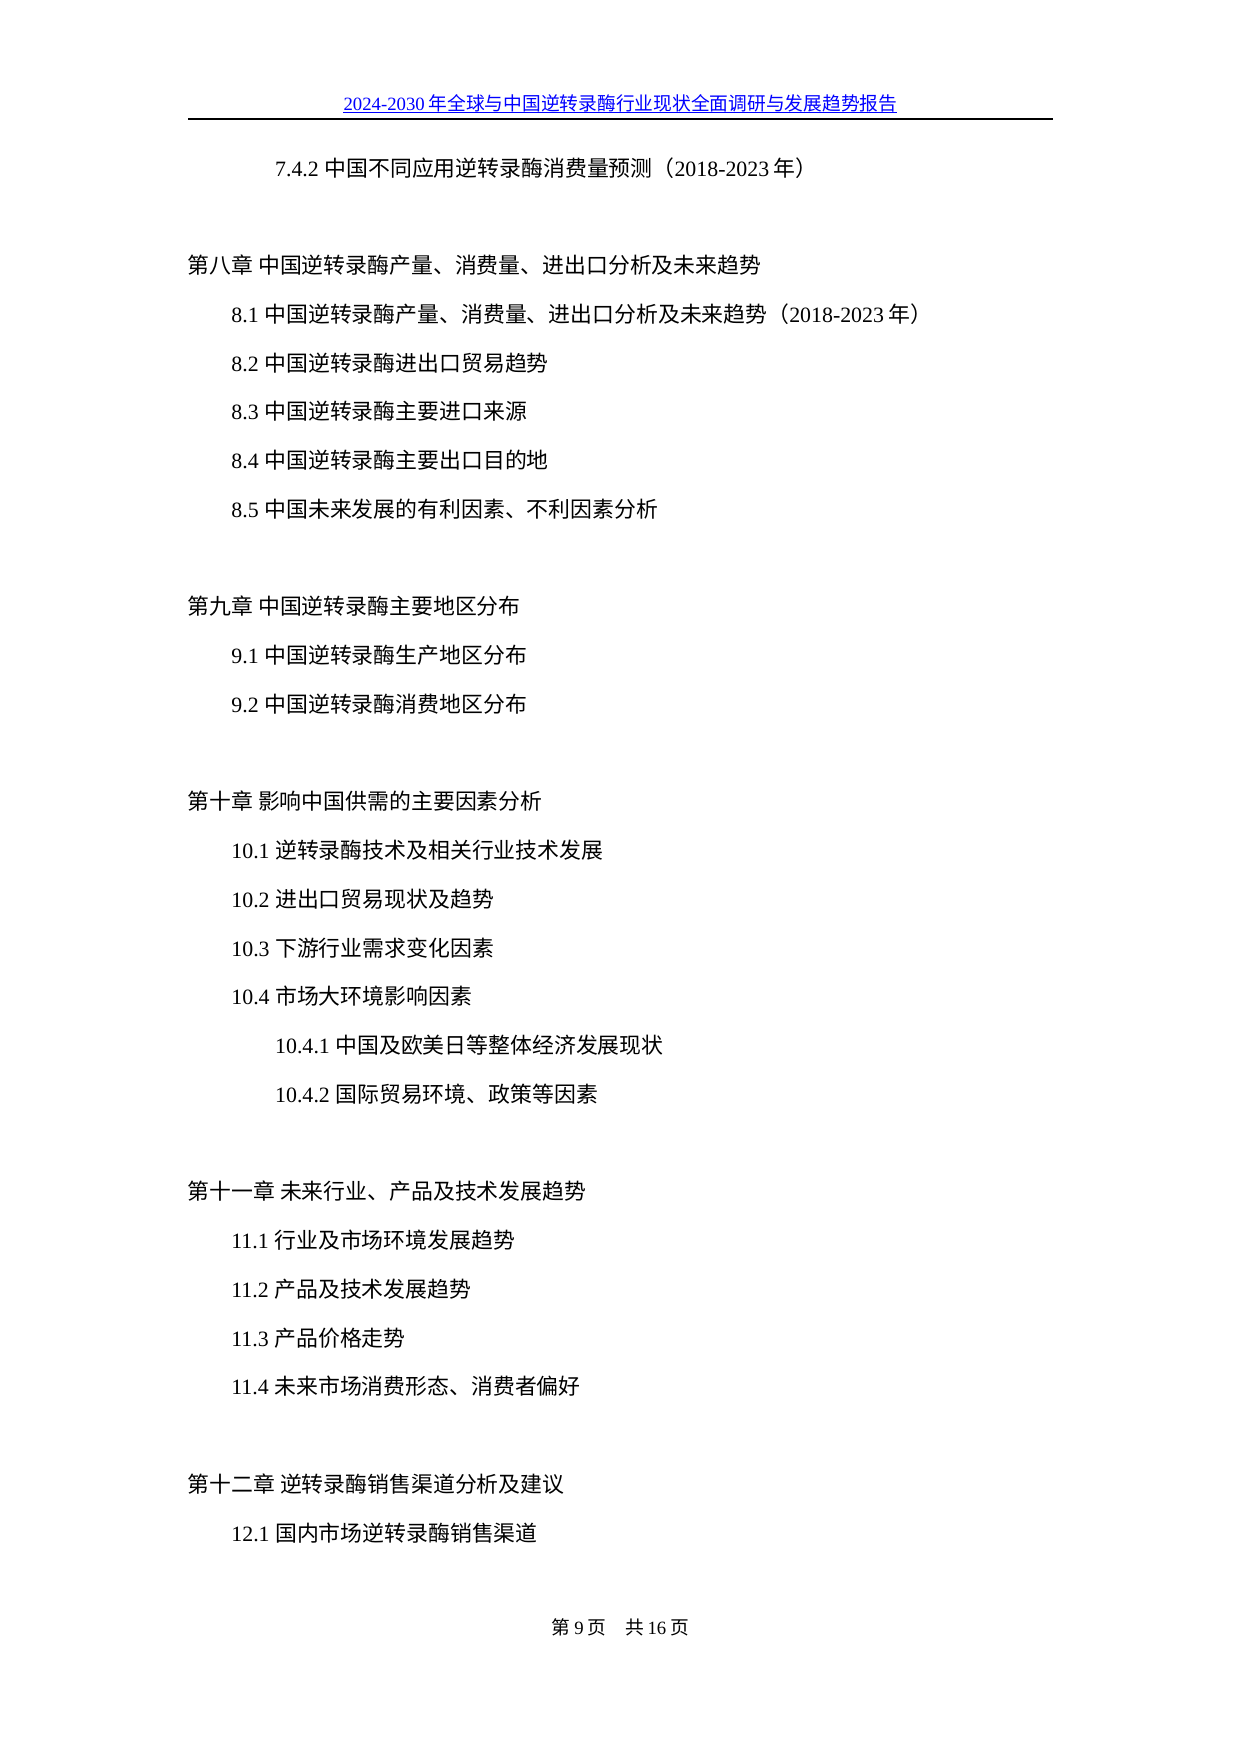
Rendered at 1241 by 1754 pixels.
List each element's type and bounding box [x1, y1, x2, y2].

text [187, 150, 1053, 1548]
